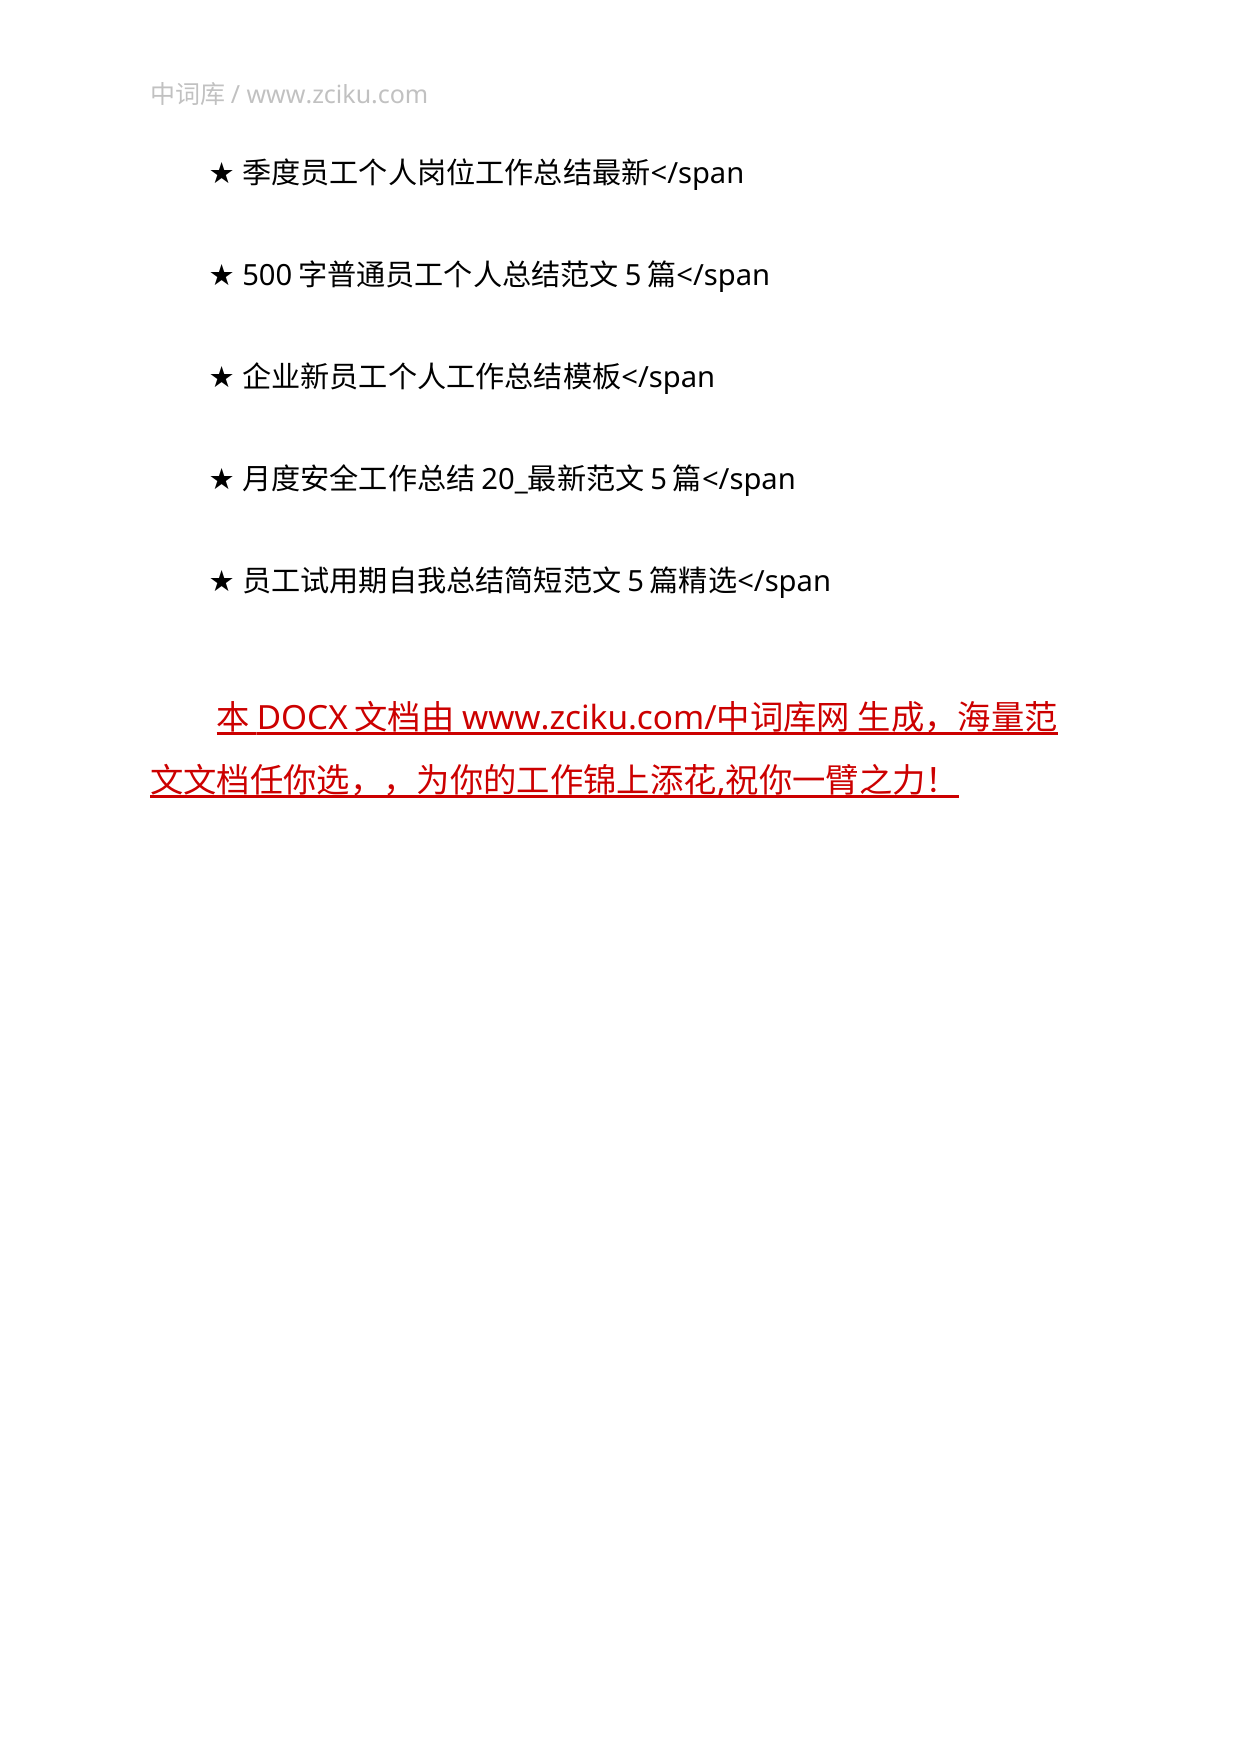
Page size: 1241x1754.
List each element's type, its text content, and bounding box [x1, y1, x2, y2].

text ★ 季度员工个人岗位工作总结最新</span [150, 150, 1090, 192]
text ★ 月度安全工作总结20_最新范文5篇</span [150, 456, 1090, 498]
text ★ 员工试用期自我总结简短范文5篇精选</span [150, 558, 1090, 600]
text 本DOCX文档由 www.zciku.com/中词库网 生成，海量范文文档任你选，，为你的工作锦上添花,祝你一臂之力！ [150, 691, 1090, 802]
text ★ 500字普通员工个人总结范文5篇</span [150, 252, 1090, 294]
text ★ 企业新员工个人工作总结模板</span [150, 354, 1090, 396]
